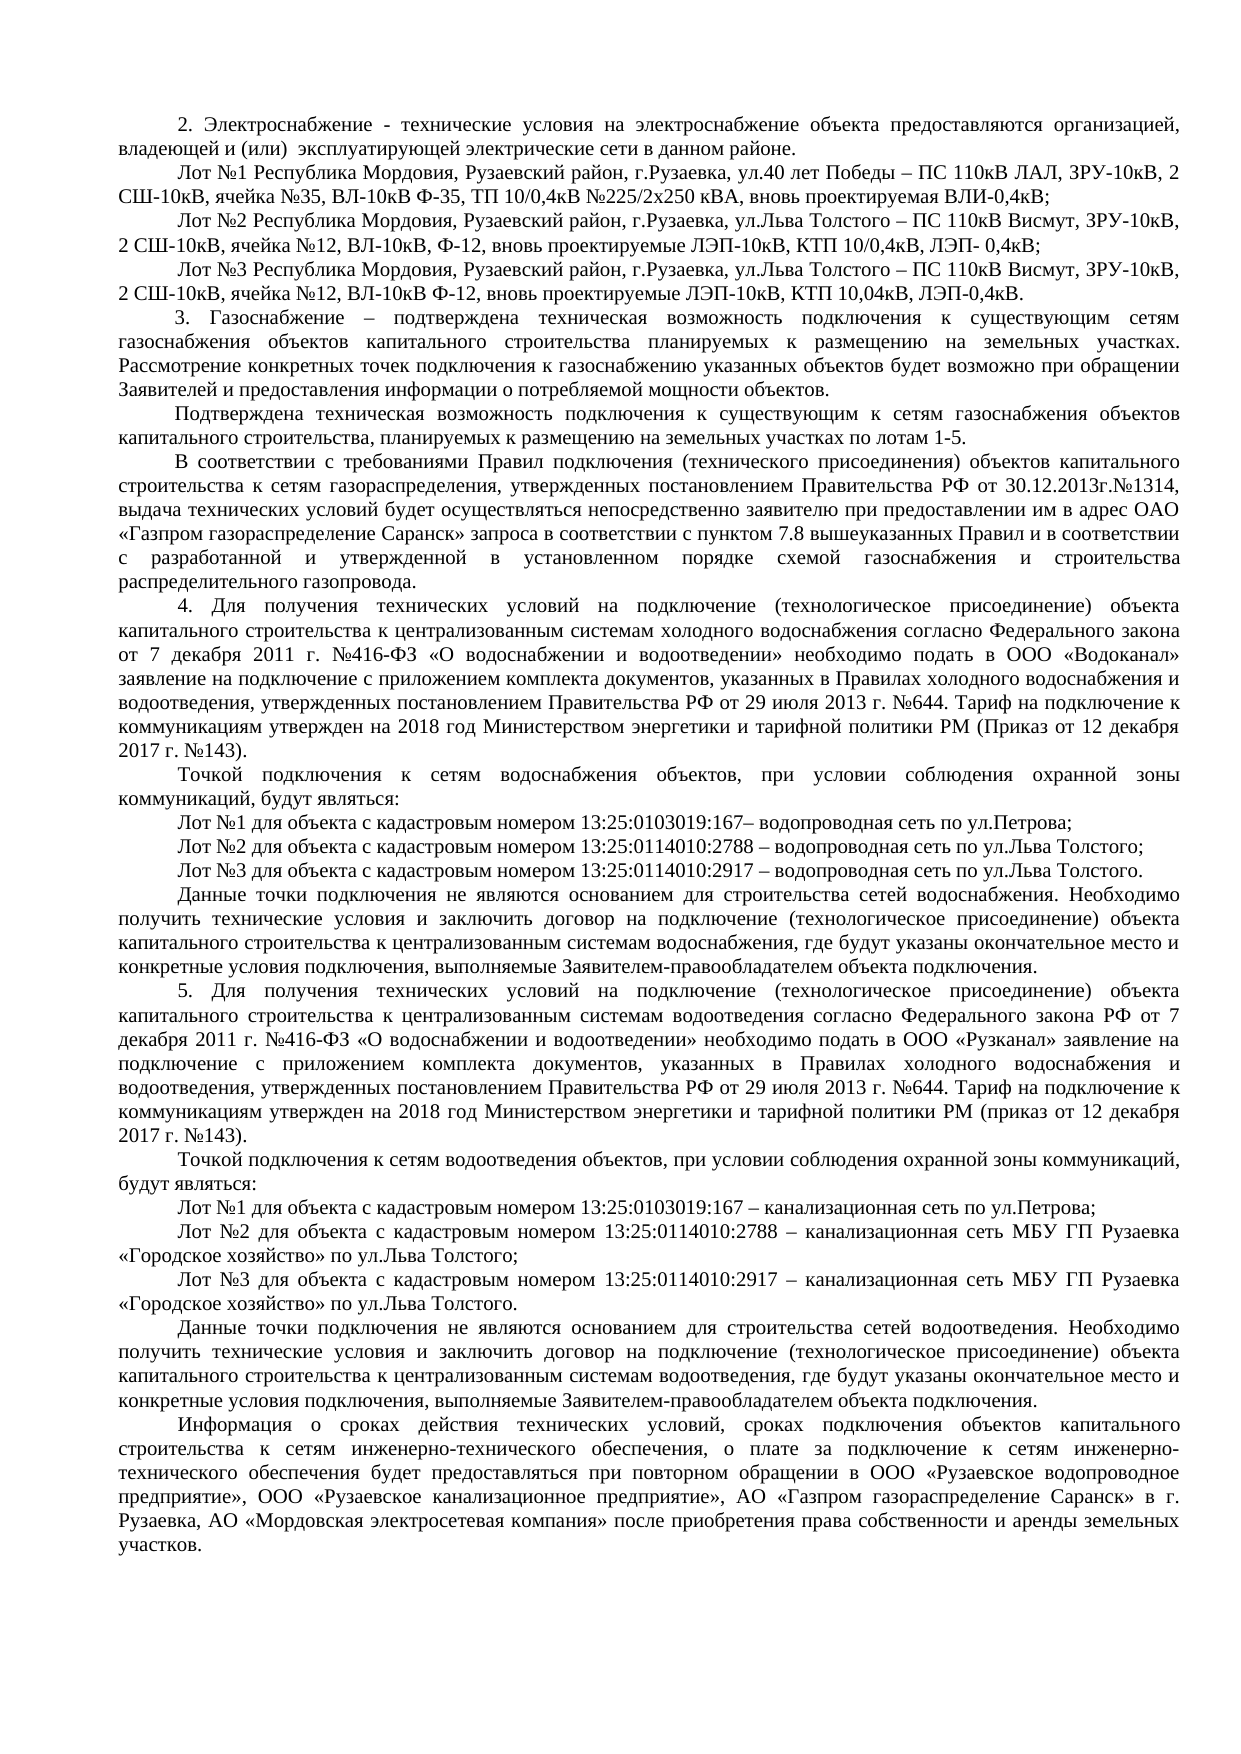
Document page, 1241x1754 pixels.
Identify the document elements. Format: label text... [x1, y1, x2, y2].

text Данные точки подключения не являются основанием для строительства сетей водоотведения. Необходимо получить технические условия и заключить договор на подключение (технологическое присоединение) объекта капитального строительства к централизованным системам водоотведения, где будут указаны окончательное место и конкретные условия подключения, выполняемые Заявителем-правообладателем объекта подключения. [118, 1315, 1181, 1412]
text Лот №2 для объекта с кадастровым номером 13:25:0114010:2788 – канализационная сеть МБУ ГП Рузаевка «Городское хозяйство» по ул.Льва Толстого; [118, 1219, 1181, 1267]
text Лот №1 для объекта с кадастровым номером 13:25:0103019:167 – канализационная сеть по ул.Петрова; [118, 1195, 1181, 1219]
text Лот №1 для объекта с кадастровым номером 13:25:0103019:167– водопроводная сеть по ул.Петрова; [118, 810, 1181, 834]
text Подтверждена техническая возможность подключения к существующим к сетям газоснабжения объектов капитального строительства, планируемых к размещению на земельных участках по лотам 1-5. [118, 401, 1181, 449]
text 4. Для получения технических условий на подключение (технологическое присоединение) объекта капитального строительства к централизованным системам холодного водоснабжения согласно Федерального закона от 7 декабря 2011 г. №416-ФЗ «О водоснабжении и водоотведении» необходимо подать в ООО «Водоканал» заявление на подключение с приложением комплекта документов, указанных в Правилах холодного водоснабжения и водоотведения, утвержденных постановлением Правительства РФ от 29 июля 2013 г. №644. Тариф на подключение к коммуникациям утвержден на 2018 год Министерством энергетики и тарифной политики РМ (Приказ от 12 декабря 2017 г. №143). [118, 593, 1181, 762]
text Лот №1 Республика Мордовия, Рузаевский район, г.Рузаевка, ул.40 лет Победы – ПС 110кВ ЛАЛ, ЗРУ-10кВ, 2 СШ-10кВ, ячейка №35, ВЛ-10кВ Ф-35, ТП 10/0,4кВ №225/2х250 кВА, вновь проектируемая ВЛИ-0,4кВ; [118, 160, 1181, 208]
text Лот №2 Республика Мордовия, Рузаевский район, г.Рузаевка, ул.Льва Толстого – ПС 110кВ Висмут, ЗРУ-10кВ, 2 СШ-10кВ, ячейка №12, ВЛ-10кВ, Ф-12, вновь проектируемые ЛЭП-10кВ, КТП 10/0,4кВ, ЛЭП- 0,4кВ; [118, 208, 1181, 257]
text Точкой подключения к сетям водоотведения объектов, при условии соблюдения охранной зоны коммуникаций, будут являться: [118, 1147, 1181, 1195]
text 5. Для получения технических условий на подключение (технологическое присоединение) объекта капитального строительства к централизованным системам водоотведения согласно Федерального закона РФ от 7 декабря 2011 г. №416-ФЗ «О водоснабжении и водоотведении» необходимо подать в ООО «Рузканал» заявление на подключение с приложением комплекта документов, указанных в Правилах холодного водоснабжения и водоотведения, утвержденных постановлением Правительства РФ от 29 июля 2013 г. №644. Тариф на подключение к коммуникациям утвержден на 2018 год Министерством энергетики и тарифной политики РМ (приказ от 12 декабря 2017 г. №143). [118, 978, 1181, 1147]
text Данные точки подключения не являются основанием для строительства сетей водоснабжения. Необходимо получить технические условия и заключить договор на подключение (технологическое присоединение) объекта капитального строительства к централизованным системам водоснабжения, где будут указаны окончательное место и конкретные условия подключения, выполняемые Заявителем-правообладателем объекта подключения. [118, 882, 1181, 978]
text 3. Газоснабжение – подтверждена техническая возможность подключения к существующим сетям газоснабжения объектов капитального строительства планируемых к размещению на земельных участках. Рассмотрение конкретных точек подключения к газоснабжению указанных объектов будет возможно при обращении Заявителей и предоставления информации о потребляемой мощности объектов. [118, 305, 1181, 401]
text Лот №3 Республика Мордовия, Рузаевский район, г.Рузаевка, ул.Льва Толстого – ПС 110кВ Висмут, ЗРУ-10кВ, 2 СШ-10кВ, ячейка №12, ВЛ-10кВ Ф-12, вновь проектируемые ЛЭП-10кВ, КТП 10,04кВ, ЛЭП-0,4кВ. [118, 257, 1181, 305]
text Лот №2 для объекта с кадастровым номером 13:25:0114010:2788 – водопроводная сеть по ул.Льва Толстого; [118, 834, 1181, 858]
text Лот №3 для объекта с кадастровым номером 13:25:0114010:2917 – канализационная сеть МБУ ГП Рузаевка «Городское хозяйство» по ул.Льва Толстого. [118, 1267, 1181, 1315]
text 2. Электроснабжение - технические условия на электроснабжение объекта предоставляются организацией, владеющей и (или) эксплуатирующей электрические сети в данном районе. [118, 112, 1181, 160]
text В соответствии с требованиями Правил подключения (технического присоединения) объектов капитального строительства к сетям газораспределения, утвержденных постановлением Правительства РФ от 30.12.2013г.№1314, выдача технических условий будет осуществляться непосредственно заявителю при предоставлении им в адрес ОАО «Газпром газораспределение Саранск» запроса в соответствии с пунктом 7.8 вышеуказанных Правил и в соответствии с разработанной и утвержденной в установленном порядке схемой газоснабжения и строительства распределительного газопровода. [118, 449, 1181, 593]
text Лот №3 для объекта с кадастровым номером 13:25:0114010:2917 – водопроводная сеть по ул.Льва Толстого. [118, 858, 1181, 882]
text Информация о сроках действия технических условий, сроках подключения объектов капитального строительства к сетям инженерно-технического обеспечения, о плате за подключение к сетям инженерно-технического обеспечения будет предоставляться при повторном обращении в ООО «Рузаевское водопроводное предприятие», ООО «Рузаевское канализационное предприятие», АО «Газпром газораспределение Саранск» в г. Рузаевка, АО «Мордовская электросетевая компания» после приобретения права собственности и аренды земельных участков. [118, 1412, 1181, 1556]
text Точкой подключения к сетям водоснабжения объектов, при условии соблюдения охранной зоны коммуникаций, будут являться: [118, 762, 1181, 810]
